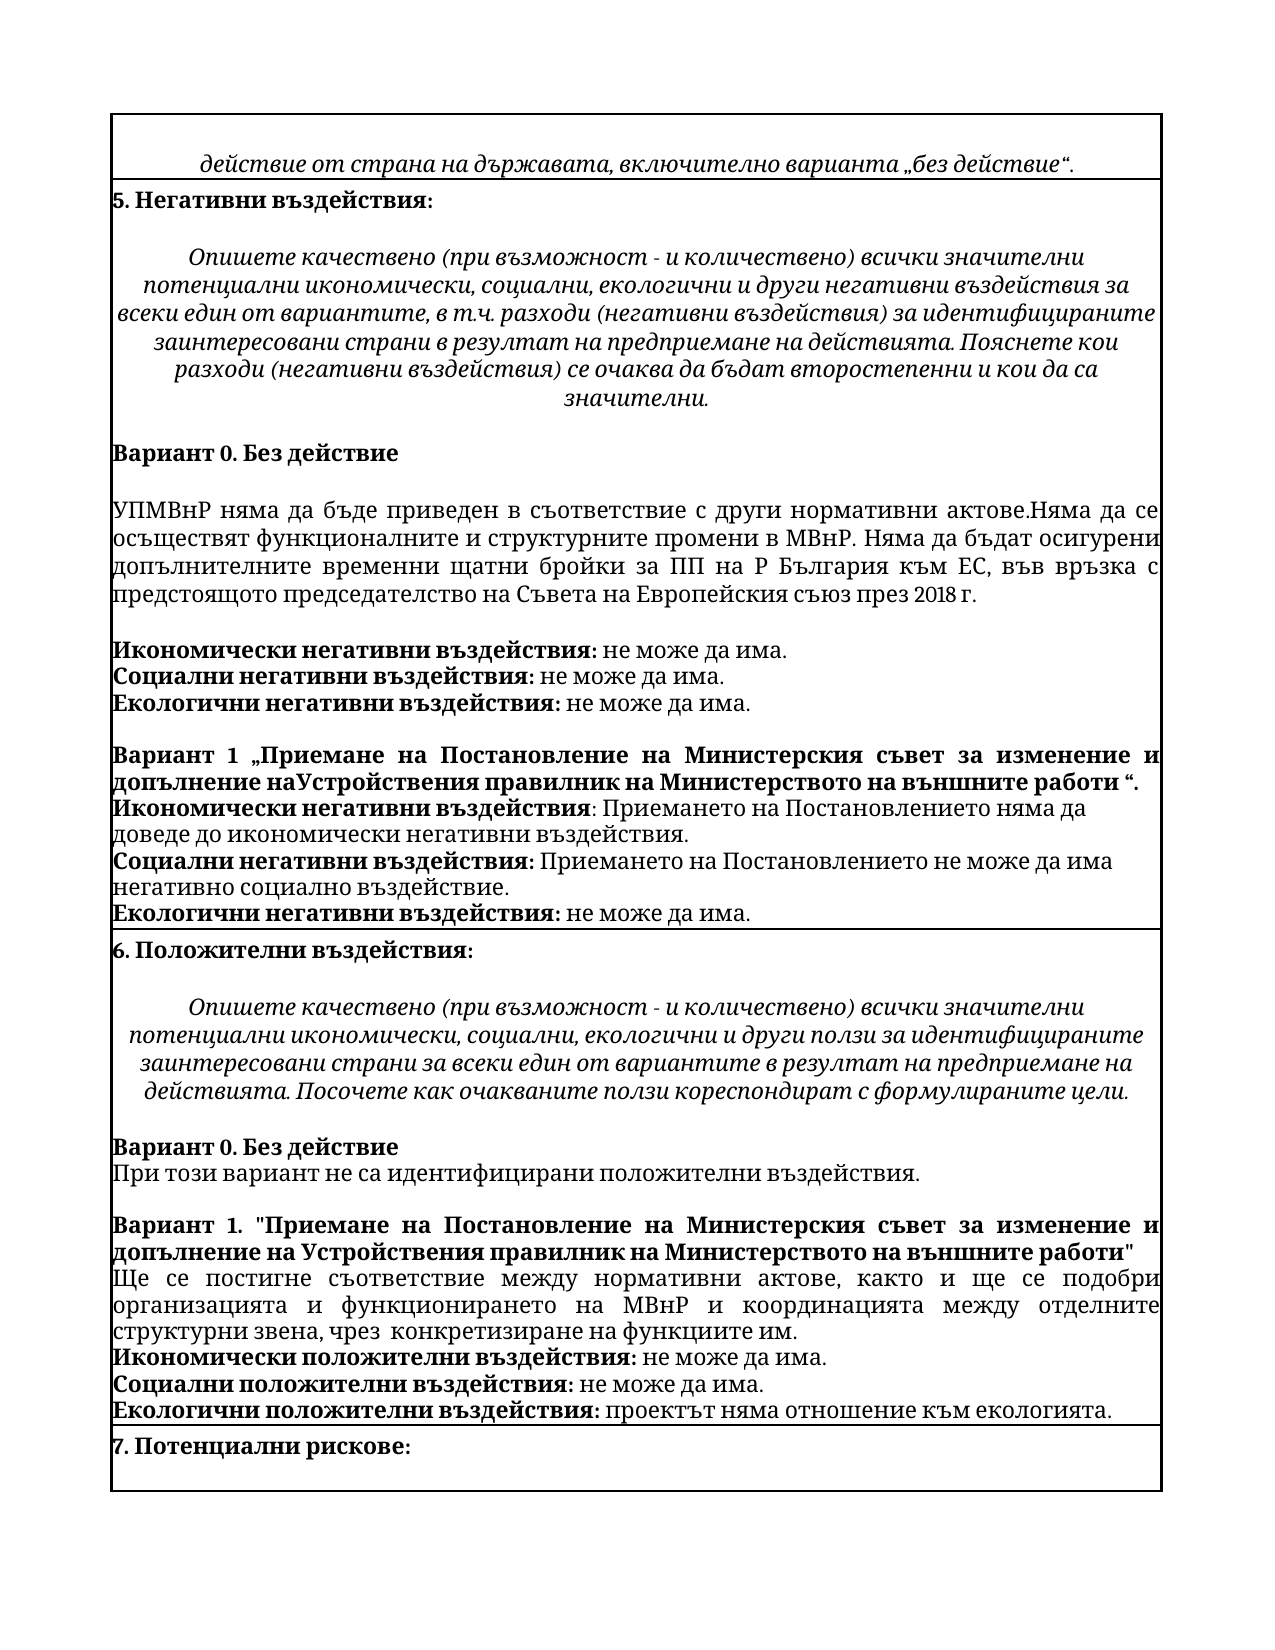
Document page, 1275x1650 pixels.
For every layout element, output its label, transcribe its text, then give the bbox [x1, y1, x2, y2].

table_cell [113, 1426, 1160, 1490]
table_cell 6. Положителни въздействия: Опишете качествено (при възможност - и количествено) всички значителни потенциални икономически, социални, екологични и други ползи за идентифицираните заинтересовани страни за всеки един от вариантите в резултат на предприемане на действията. Посочете как очакваните ползи кореспондират с формулираните цели. Вариант 0. Без действие При този вариант не са идентифицирани положителни въздействия. Вариант 1. "Приемане на Постановление на Министерския съвет за изменение и допълнение на Устройствения правилник на Министерството на външните работи" Ще се постигне съответствие между нормативни актове, както и ще се подобри организацията и функционирането на МВнР и координацията между отделните структурни звена, чрез конкретизиране на функциите им. Икономически положителни въздействия: не може да има. Социални положителни въздействия: не може да има. Екологични положителни въздействия: проектът няма отношение към екологията. [113, 930, 1160, 1424]
table_cell 5. Негативни въздействия: Опишете качествено (при възможност - и количествено) всички значителни потенциални икономически, социални, екологични и други негативни въздействия за всеки един от вариантите, в т.ч. разходи (негативни въздействия) за идентифицираните заинтересовани страни в резултат на предприемане на действията. Пояснете кои разходи (негативни въздействия) се очаква да бъдат второстепенни и кои да са значителни. Вариант 0. Без действие УПМВнР няма да бъде приведен в съответствие с други нормативни актове.Няма да се осъществят функционалните и структурните промени в МВнР. Няма да бъдат осигурени допълнителните временни щатни бройки за ПП на Р България към ЕС, във връзка с предстоящото председателство на Съвета на Европейския съюз през 2018 г. Икономически негативни въздействия: не може да има. Социални негативни въздействия: не може да има. Екологични негативни въздействия: не може да има. Вариант 1 „Приемане на Постановление на Министерския съвет за изменение и допълнение наУстройствения правилник на Министерството на външните работи “. Икономически негативни въздействия: Приемането на Постановлението няма да доведе до икономически негативни въздействия. Социални негативни въздействия: Приемането на Постановлението не може да има негативно социално въздействие. Екологични негативни въздействия: не може да има. [113, 180, 1160, 927]
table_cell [113, 115, 1160, 178]
